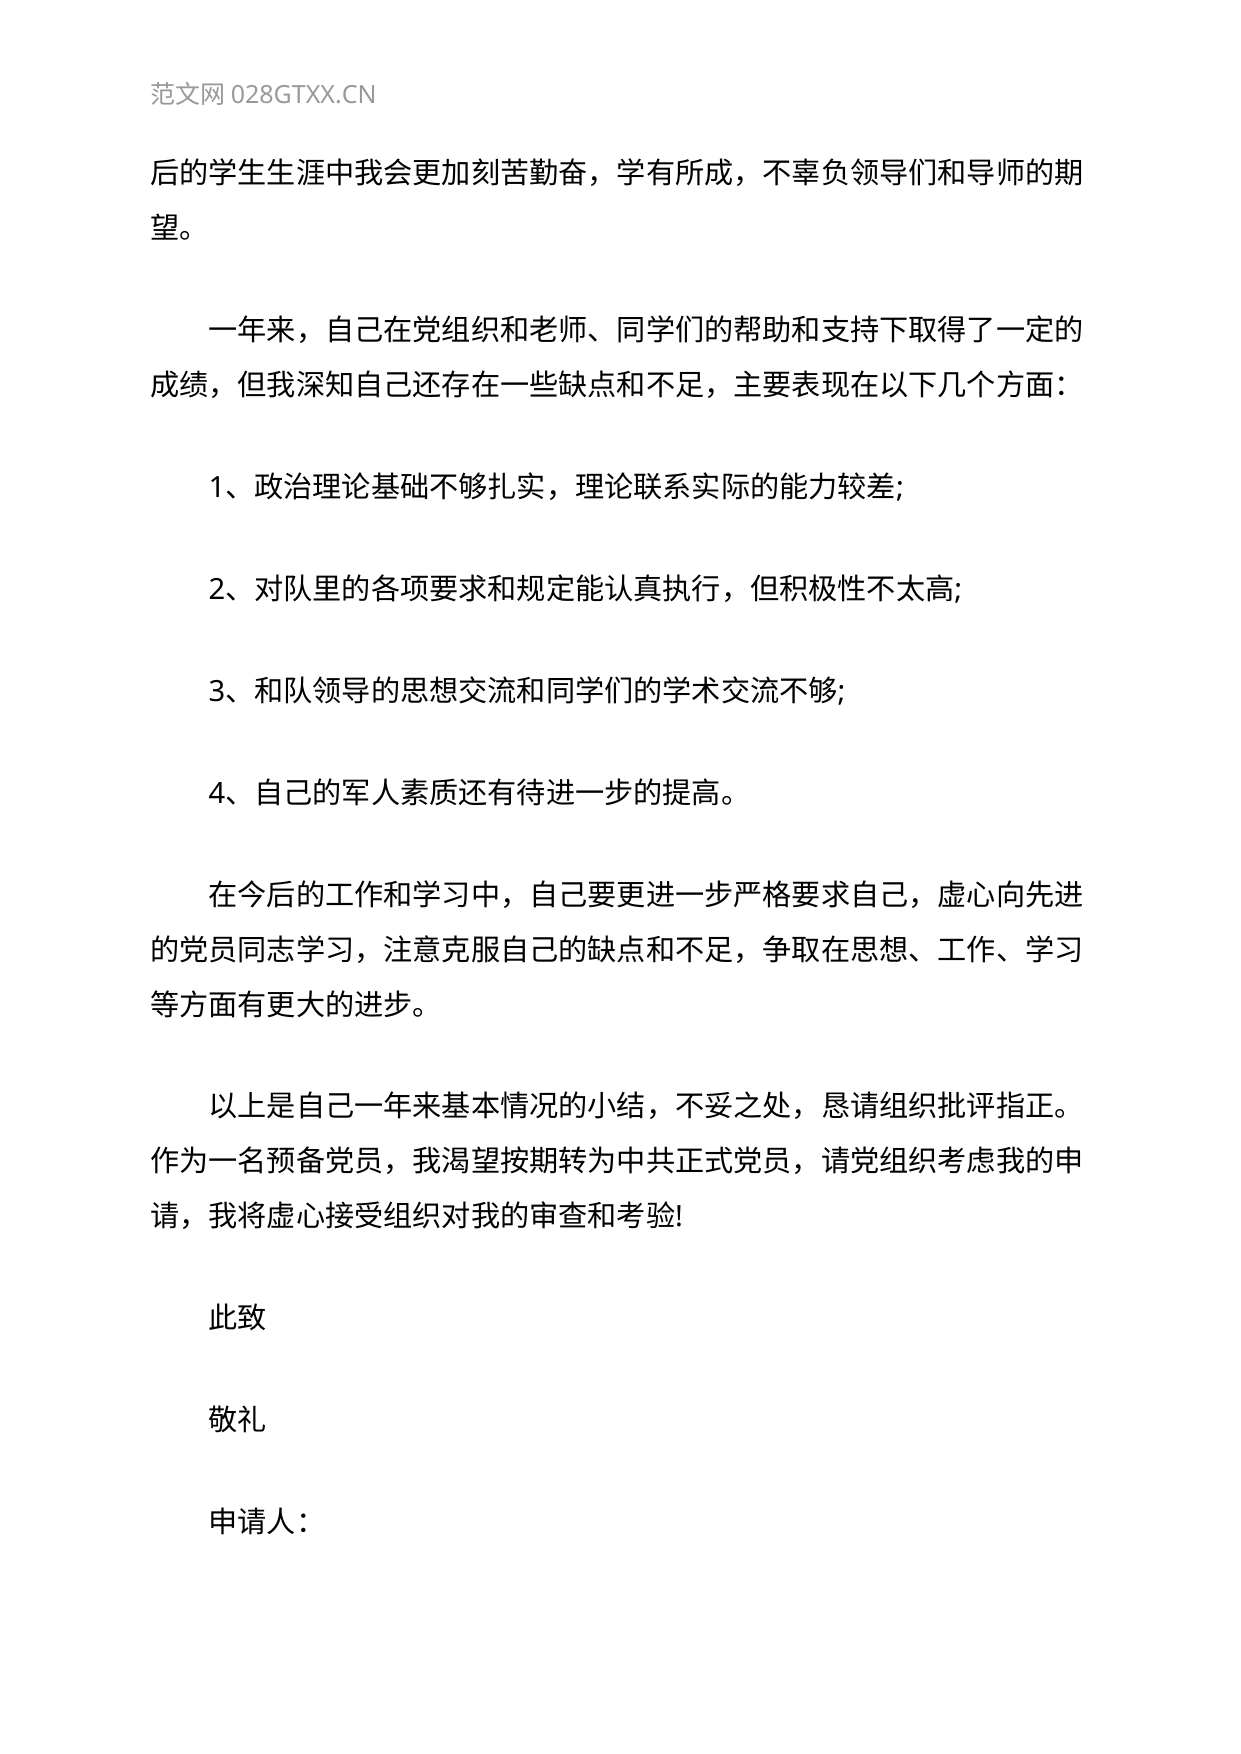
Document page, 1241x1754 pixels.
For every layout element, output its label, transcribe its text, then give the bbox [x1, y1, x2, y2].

text 2、对队里的各项要求和规定能认真执行，但积极性不太高; [150, 565, 1090, 608]
text 此致 [150, 1294, 1090, 1337]
text 4、自己的军人素质还有待进一步的提高。 [150, 769, 1090, 812]
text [150, 150, 1090, 247]
text 敬礼 [150, 1396, 1090, 1439]
text 1、政治理论基础不够扎实，理论联系实际的能力较差; [150, 463, 1090, 506]
text 3、和队领导的思想交流和同学们的学术交流不够; [150, 667, 1090, 710]
text 以上是自己一年来基本情况的小结，不妥之处，恳请组织批评指正。作为一名预备党员，我渴望按期转为中共正式党员，请党组织考虑我的申请，我将虚心接受组织对我的审查和考验! [150, 1083, 1090, 1235]
text 申请人： [150, 1498, 1090, 1540]
text 一年来，自己在党组织和老师、同学们的帮助和支持下取得了一定的成绩，但我深知自己还存在一些缺点和不足，主要表现在以下几个方面： [150, 307, 1090, 404]
text 在今后的工作和学习中，自己要更进一步严格要求自己，虚心向先进的党员同志学习，注意克服自己的缺点和不足，争取在思想、工作、学习等方面有更大的进步。 [150, 871, 1090, 1023]
